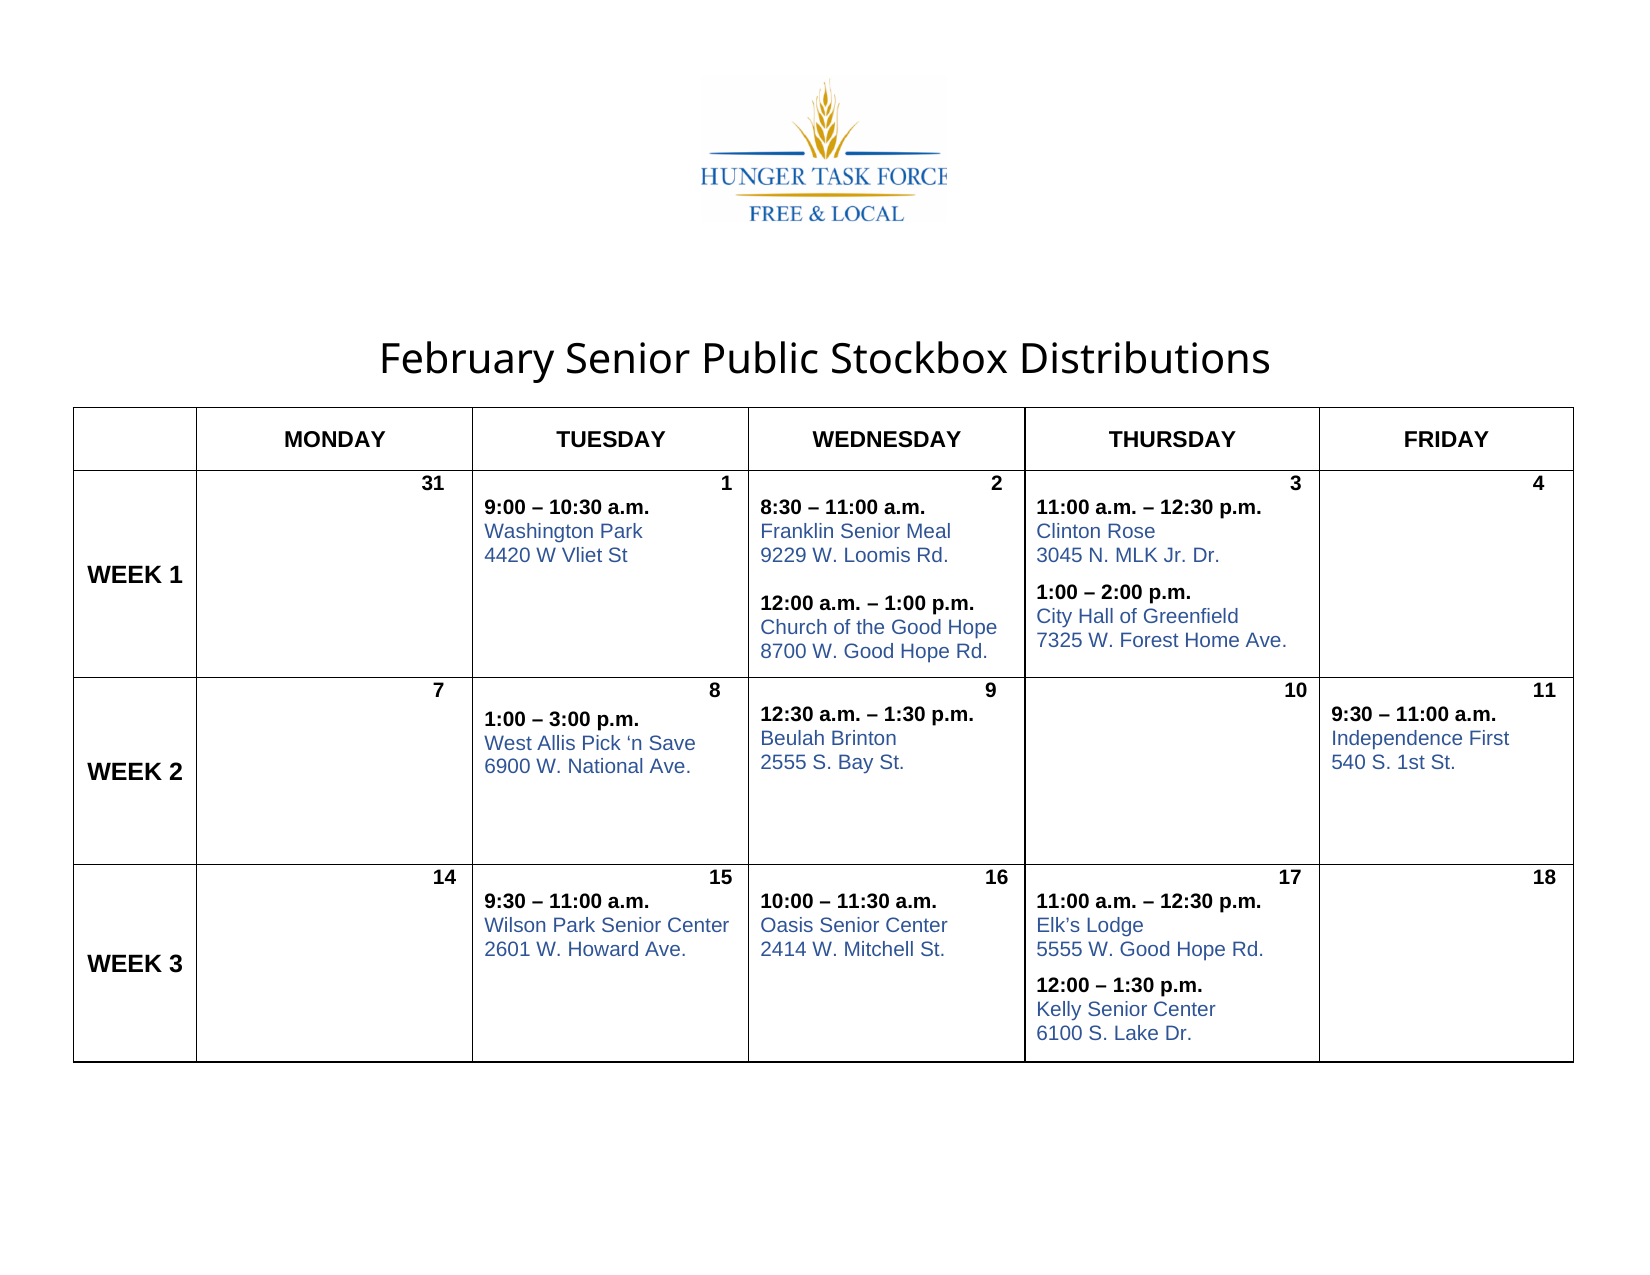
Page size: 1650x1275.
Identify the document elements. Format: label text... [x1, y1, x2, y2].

table_cell 2 8:30 – 11:00 a.m. Franklin Senior Meal 9229 W. Loomis Rd. 12:00 a.m. – 1:00 p.m. Church of the Good Hope 8700 W. Good Hope Rd. [749, 471, 1024, 677]
table_cell 4 [1320, 471, 1573, 677]
table_header MONDAY [197, 408, 472, 470]
table_header THURSDAY [1026, 408, 1319, 470]
table_cell 17 11:00 a.m. – 12:30 p.m. Elk’s Lodge 5555 W. Good Hope Rd. 12:00 – 1:30 p.m. Kelly Senior Center 6100 S. Lake Dr. [1026, 865, 1319, 1061]
table_cell WEEK 1 [74, 471, 196, 677]
table_cell 8 1:00 – 3:00 p.m. West Allis Pick ‘n Save 6900 W. National Ave. [473, 678, 748, 864]
table_header WEDNESDAY [749, 408, 1024, 470]
table_cell 14 [197, 865, 472, 1061]
table_cell 31 [197, 471, 472, 677]
table_header FRIDAY [1320, 408, 1573, 470]
table_cell 16 10:00 – 11:30 a.m. Oasis Senior Center 2414 W. Mitchell St. [749, 865, 1024, 1061]
table_cell 10 [1026, 678, 1319, 864]
table_cell 18 [1320, 865, 1573, 1061]
table_cell 9 12:30 a.m. – 1:30 p.m. Beulah Brinton 2555 S. Bay St. [749, 678, 1024, 864]
table_cell 3 11:00 a.m. – 12:30 p.m. Clinton Rose 3045 N. MLK Jr. Dr. 1:00 – 2:00 p.m. City Hall of Greenfield 7325 W. Forest Home Ave. [1026, 471, 1319, 677]
picture [700, 75, 947, 222]
table_cell WEEK 2 [74, 678, 196, 864]
table_cell 15 9:30 – 11:00 a.m. Wilson Park Senior Center 2601 W. Howard Ave. [473, 865, 748, 1061]
table_cell 11 9:30 – 11:00 a.m. Independence First 540 S. 1st St. [1320, 678, 1573, 864]
table_cell 7 [197, 678, 472, 864]
text February Senior Public Stockbox Distributions [120, 329, 1530, 386]
table_header [74, 408, 196, 470]
table_cell 1 9:00 – 10:30 a.m. Washington Park 4420 W Vliet St [473, 471, 748, 677]
table_cell WEEK 3 [74, 865, 196, 1061]
table_header TUESDAY [473, 408, 748, 470]
